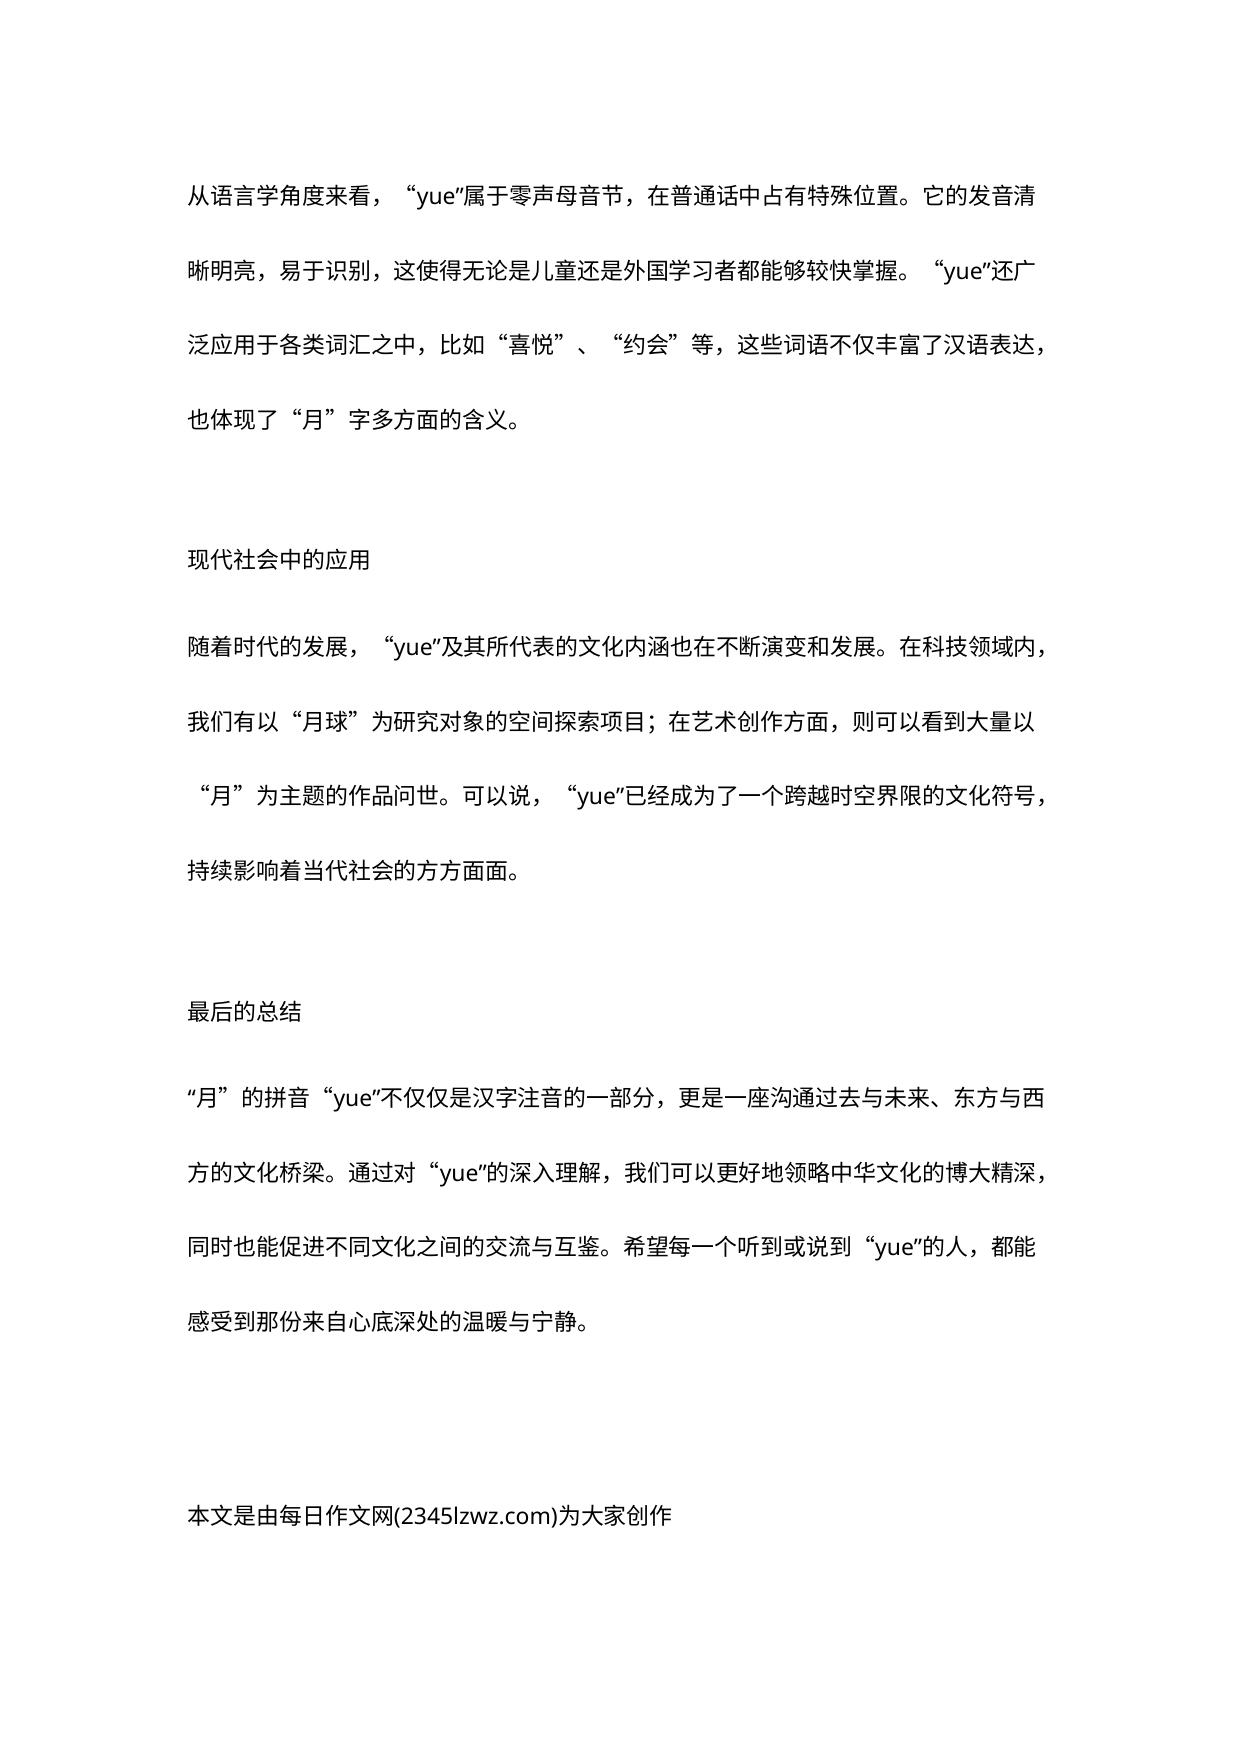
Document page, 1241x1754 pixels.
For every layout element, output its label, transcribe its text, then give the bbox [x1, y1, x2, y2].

text 最后的总结 [187, 977, 1053, 1042]
text 本文是由每日作文网(2345lzwz.com)为大家创作 [187, 1482, 1053, 1547]
text 从语言学角度来看，“yue”属于零声母音节，在普通话中占有特殊位置。它的发音清晰明亮，易于识别，这使得无论是儿童还是外国学习者都能够较快掌握。“yue”还广泛应用于各类词汇之中，比如“喜悦”、“约会”等，这些词语不仅丰富了汉语表达，也体现了“月”字多方面的含义。 [187, 162, 1053, 451]
text 现代社会中的应用 [187, 526, 1053, 591]
text 随着时代的发展，“yue”及其所代表的文化内涵也在不断演变和发展。在科技领域内，我们有以“月球”为研究对象的空间探索项目；在艺术创作方面，则可以看到大量以“月”为主题的作品问世。可以说，“yue”已经成为了一个跨越时空界限的文化符号，持续影响着当代社会的方方面面。 [187, 613, 1053, 902]
text “月”的拼音“yue”不仅仅是汉字注音的一部分，更是一座沟通过去与未来、东方与西方的文化桥梁。通过对“yue”的深入理解，我们可以更好地领略中华文化的博大精深，同时也能促进不同文化之间的交流与互鉴。希望每一个听到或说到“yue”的人，都能感受到那份来自心底深处的温暖与宁静。 [187, 1064, 1053, 1353]
